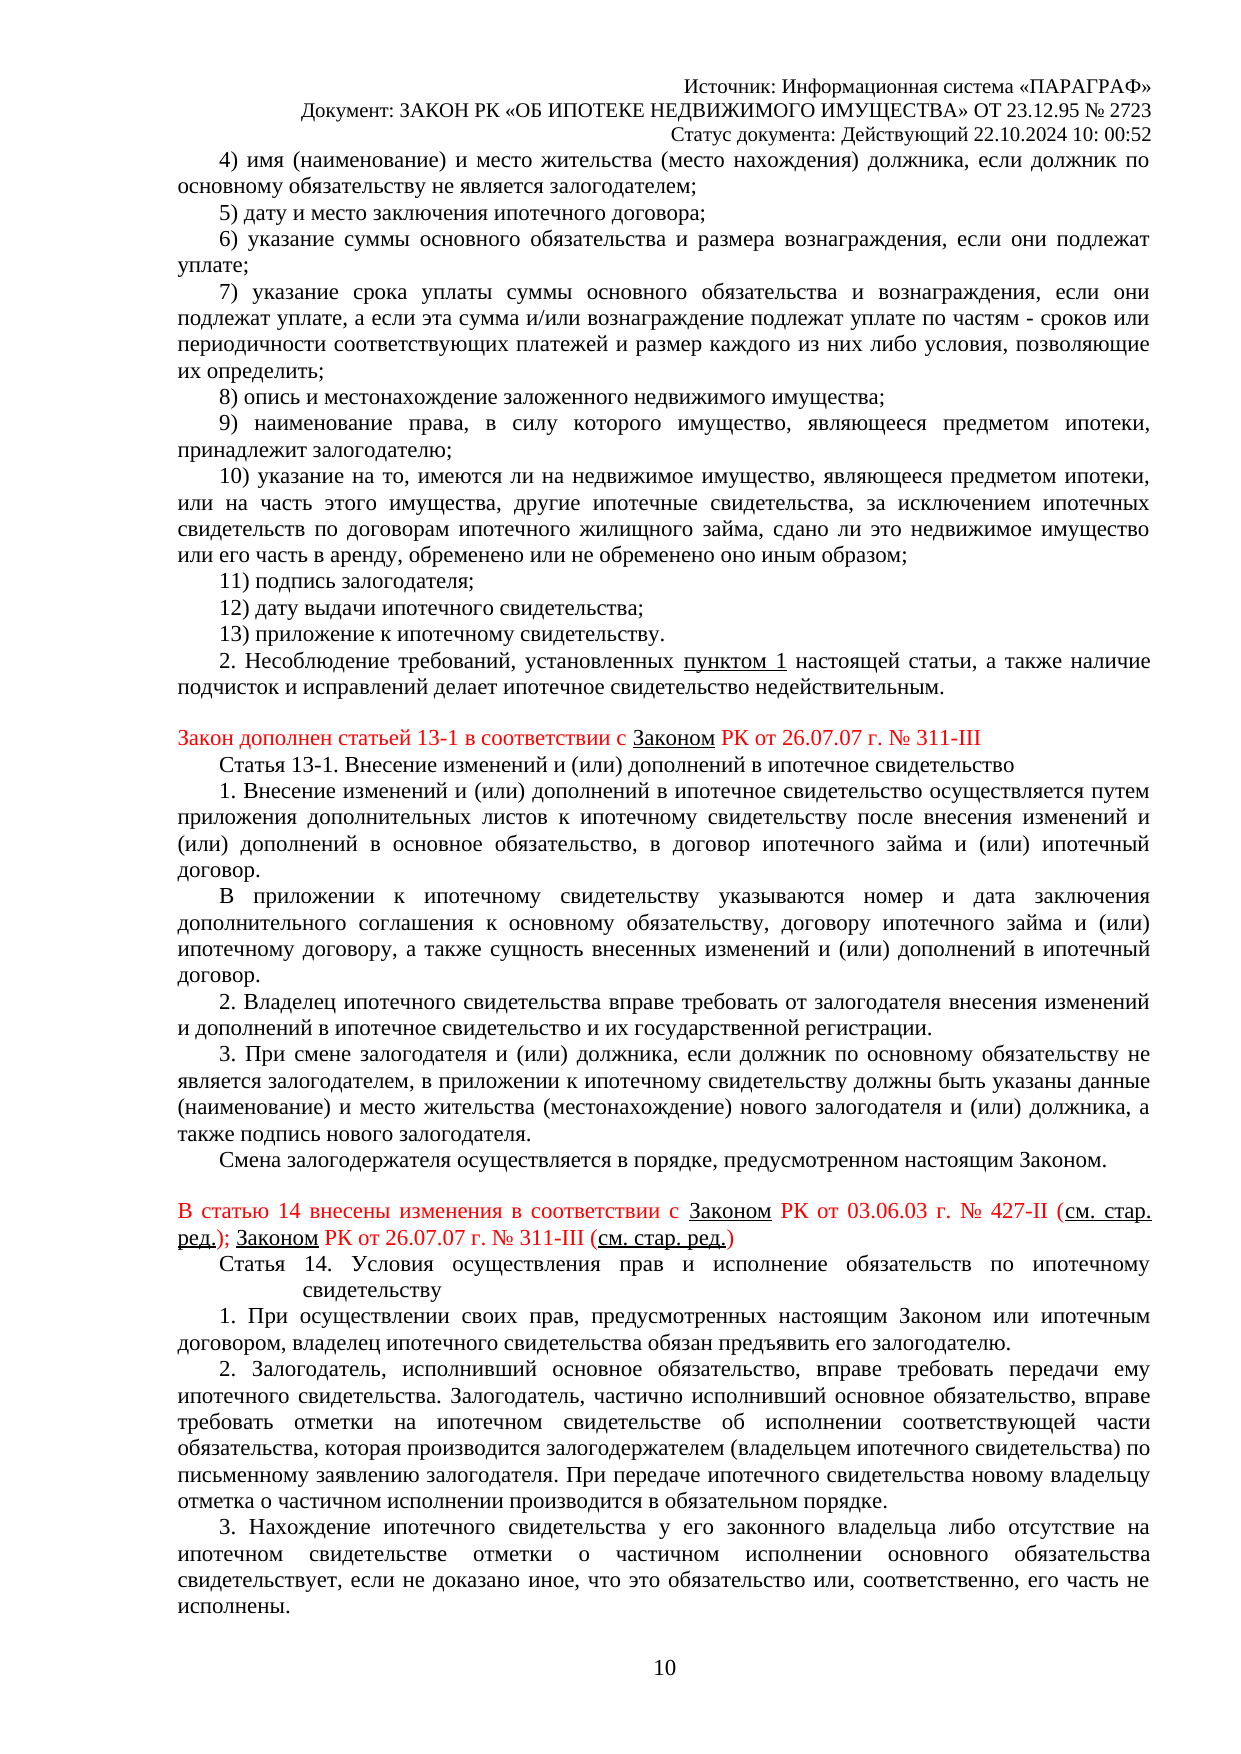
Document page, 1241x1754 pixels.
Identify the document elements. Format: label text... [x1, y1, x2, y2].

text 5) дату и место заключения ипотечного договора; [177, 199, 1152, 225]
text 11) подпись залогодателя; [177, 568, 1152, 594]
text Статья 14. Условия осуществления прав и исполнение обязательств по ипотечному свидетельству [219, 1250, 1152, 1303]
text 2. Несоблюдение требований, установленных пунктом 1 настоящей статьи, а также наличие подчисток и исправлений делает ипотечное свидетельство недействительным. [177, 647, 1152, 699]
text В приложении к ипотечному свидетельству указываются номер и дата заключения дополнительного соглашения к основному обязательству, договору ипотечного займа и (или) ипотечному договору, а также сущность внесенных изменений и (или) дополнений в ипотечный договор. [177, 882, 1152, 988]
text 13) приложение к ипотечному свидетельству. [177, 620, 1152, 647]
text 3. Нахождение ипотечного свидетельства у его законного владельца либо отсутствие на ипотечном свидетельстве отметки о частичном исполнении основного обязательства свидетельствует, если не доказано иное, что это обязательство или, соответственно, его часть не исполнены. [177, 1513, 1152, 1619]
text 7) указание срока уплаты суммы основного обязательства и вознаграждения, если они подлежат уплате, а если эта сумма и/или вознаграждение подлежат уплате по частям - сроков или периодичности соответствующих платежей и размер каждого из них либо условия, позволяющие их определить; [177, 278, 1152, 383]
text 12) дату выдачи ипотечного свидетельства; [177, 594, 1152, 620]
text 6) указание суммы основного обязательства и размера вознаграждения, если они подлежат уплате; [177, 225, 1152, 278]
text 2. Залогодатель, исполнивший основное обязательство, вправе требовать передачи ему ипотечного свидетельства. Залогодатель, частично исполнивший основное обязательство, вправе требовать отметки на ипотечном свидетельстве об исполнении соответствующей части обязательства, которая производится залогодержателем (владельцем ипотечного свидетельства) по письменному заявлению залогодателя. При передаче ипотечного свидетельства новому владельцу отметка о частичном исполнении производится в обязательном порядке. [177, 1355, 1152, 1513]
text Закон дополнен статьей 13-1 в соответствии с Законом РК от 26.07.07 г. № 311-III [177, 724, 1152, 751]
text Статья 13-1. Внесение изменений и (или) дополнений в ипотечное свидетельство [219, 751, 1152, 777]
text 4) имя (наименование) и место жительства (место нахождения) должника, если должник по основному обязательству не является залогодателем; [177, 146, 1152, 199]
text В статью 14 внесены изменения в соответствии с Законом РК от 03.06.03 г. № 427-II (см. стар. ред.); Законом РК от 26.07.07 г. № 311-III (см. стар. ред.) [177, 1197, 1152, 1250]
text 8) опись и местонахождение заложенного недвижимого имущества; [177, 383, 1152, 409]
text 3. При смене залогодателя и (или) должника, если должник по основному обязательству не является залогодателем, в приложении к ипотечному свидетельству должны быть указаны данные (наименование) и место жительства (местонахождение) нового залогодателя и (или) должника, а также подпись нового залогодателя. [177, 1041, 1152, 1146]
text 1. Внесение изменений и (или) дополнений в ипотечное свидетельство осуществляется путем приложения дополнительных листов к ипотечному свидетельству после внесения изменений и (или) дополнений в основное обязательство, в договор ипотечного займа и (или) ипотечный договор. [177, 777, 1152, 882]
text Смена залогодержателя осуществляется в порядке, предусмотренном настоящим Законом. [177, 1146, 1152, 1172]
text 2. Владелец ипотечного свидетельства вправе требовать от залогодателя внесения изменений и дополнений в ипотечное свидетельство и их государственной регистрации. [177, 988, 1152, 1041]
text 1. При осуществлении своих прав, предусмотренных настоящим Законом или ипотечным договором, владелец ипотечного свидетельства обязан предъявить его залогодателю. [177, 1303, 1152, 1355]
text 9) наименование права, в силу которого имущество, являющееся предметом ипотеки, принадлежит залогодателю; [177, 409, 1152, 462]
text 10) указание на то, имеются ли на недвижимое имущество, являющееся предметом ипотеки, или на часть этого имущества, другие ипотечные свидетельства, за исключением ипотечных свидетельств по договорам ипотечного жилищного займа, сдано ли это недвижимое имущество или его часть в аренду, обременено или не обременено оно иным образом; [177, 462, 1152, 568]
